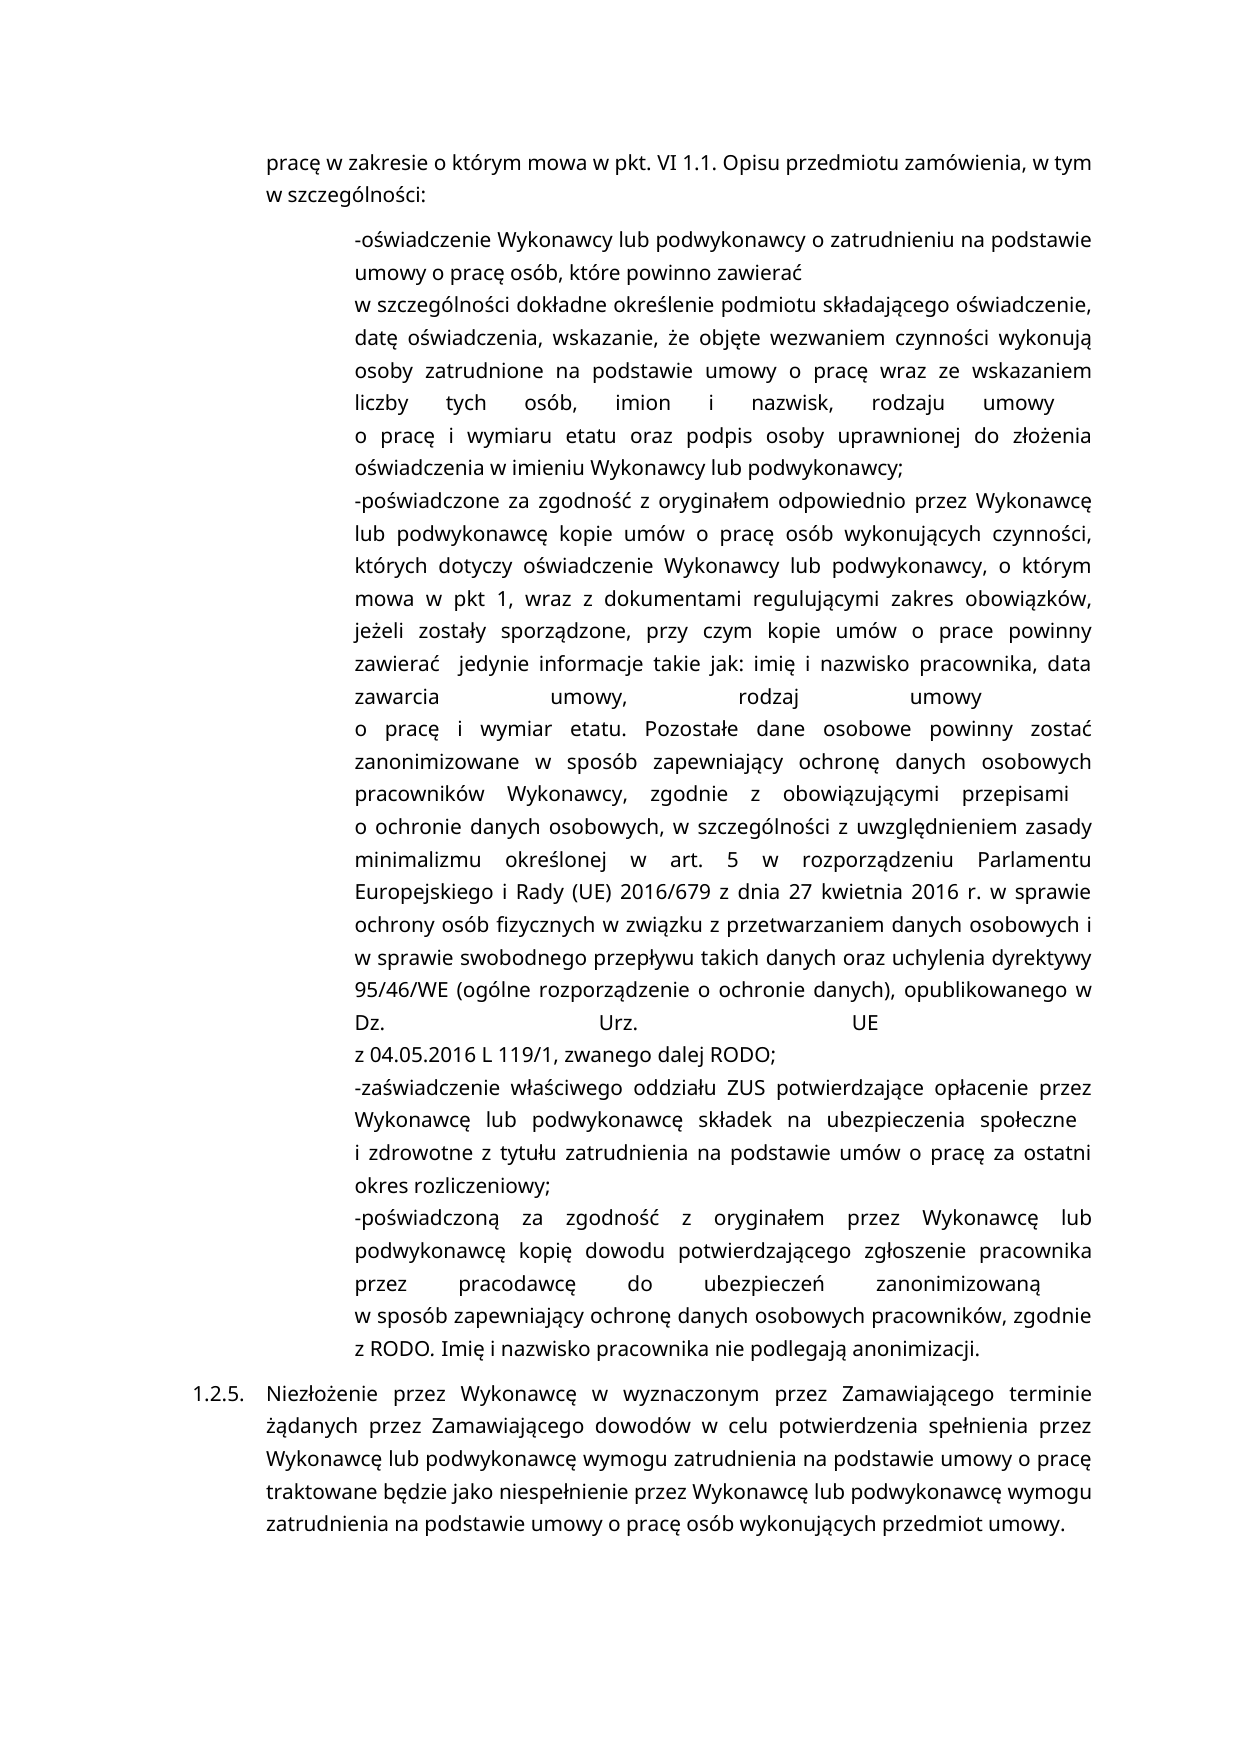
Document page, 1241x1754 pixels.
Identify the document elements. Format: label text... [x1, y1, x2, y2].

list -oświadczenie Wykonawcy lub podwykonawcy o zatrudnieniu na podstawie umowy o pracę osób, które powinno zawierać [354, 225, 1093, 286]
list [192, 148, 1093, 209]
list -poświadczoną za zgodność z oryginałem przez Wykonawcę lub podwykonawcę kopię dowodu potwierdzającego zgłoszenie pracownika przez pracodawcę do ubezpieczeń zanonimizowaną w sposób zapewniający ochronę danych osobowych pracowników, zgodnie z RODO. Imię i nazwisko pracownika nie podlegają anonimizacji. [354, 1203, 1093, 1362]
list w szczególności dokładne określenie podmiotu składającego oświadczenie, datę oświadczenia, wskazanie, że objęte wezwaniem czynności wykonują osoby zatrudnione na podstawie umowy o pracę wraz ze wskazaniem liczby tych osób, imion i nazwisk, rodzaju umowy o pracę i wymiaru etatu oraz podpis osoby uprawnionej do złożenia oświadczenia w imieniu Wykonawcy lub podwykonawcy; [354, 291, 1093, 482]
list -zaświadczenie właściwego oddziału ZUS potwierdzające opłacenie przez Wykonawcę lub podwykonawcę składek na ubezpieczenia społeczne i zdrowotne z tytułu zatrudnienia na podstawie umów o pracę za ostatni okres rozliczeniowy; [354, 1073, 1093, 1199]
list -poświadczone za zgodność z oryginałem odpowiednio przez Wykonawcę lub podwykonawcę kopie umów o pracę osób wykonujących czynności, których dotyczy oświadczenie Wykonawcy lub podwykonawcy, o którym mowa w pkt 1, wraz z dokumentami regulującymi zakres obowiązków, jeżeli zostały sporządzone, przy czym kopie umów o prace powinny zawierać jedynie informacje takie jak: imię i nazwisko pracownika, data zawarcia umowy, rodzaj umowy o pracę i wymiar etatu. Pozostałe dane osobowe powinny zostać zanonimizowane w sposób zapewniający ochronę danych osobowych pracowników Wykonawcy, zgodnie z obowiązującymi przepisami o ochronie danych osobowych, w szczególności z uwzględnieniem zasady minimalizmu określonej w art. 5 w rozporządzeniu Parlamentu Europejskiego i Rady (UE) 2016/679 z dnia 27 kwietnia 2016 r. w sprawie ochrony osób fizycznych w związku z przetwarzaniem danych osobowych i w sprawie swobodnego przepływu takich danych oraz uchylenia dyrektywy 95/46/WE (ogólne rozporządzenie o ochronie danych), opublikowanego w Dz. Urz. UE z 04.05.2016 L 119/1, zwanego dalej RODO; [354, 486, 1093, 1069]
list Niezłożenie przez Wykonawcę w wyznaczonym przez Zamawiającego terminie żądanych przez Zamawiającego dowodów w celu potwierdzenia spełnienia przez Wykonawcę lub podwykonawcę wymogu zatrudnienia na podstawie umowy o pracę traktowane będzie jako niespełnienie przez Wykonawcę lub podwykonawcę wymogu zatrudnienia na podstawie umowy o pracę osób wykonujących przedmiot umowy. [192, 1379, 1093, 1538]
